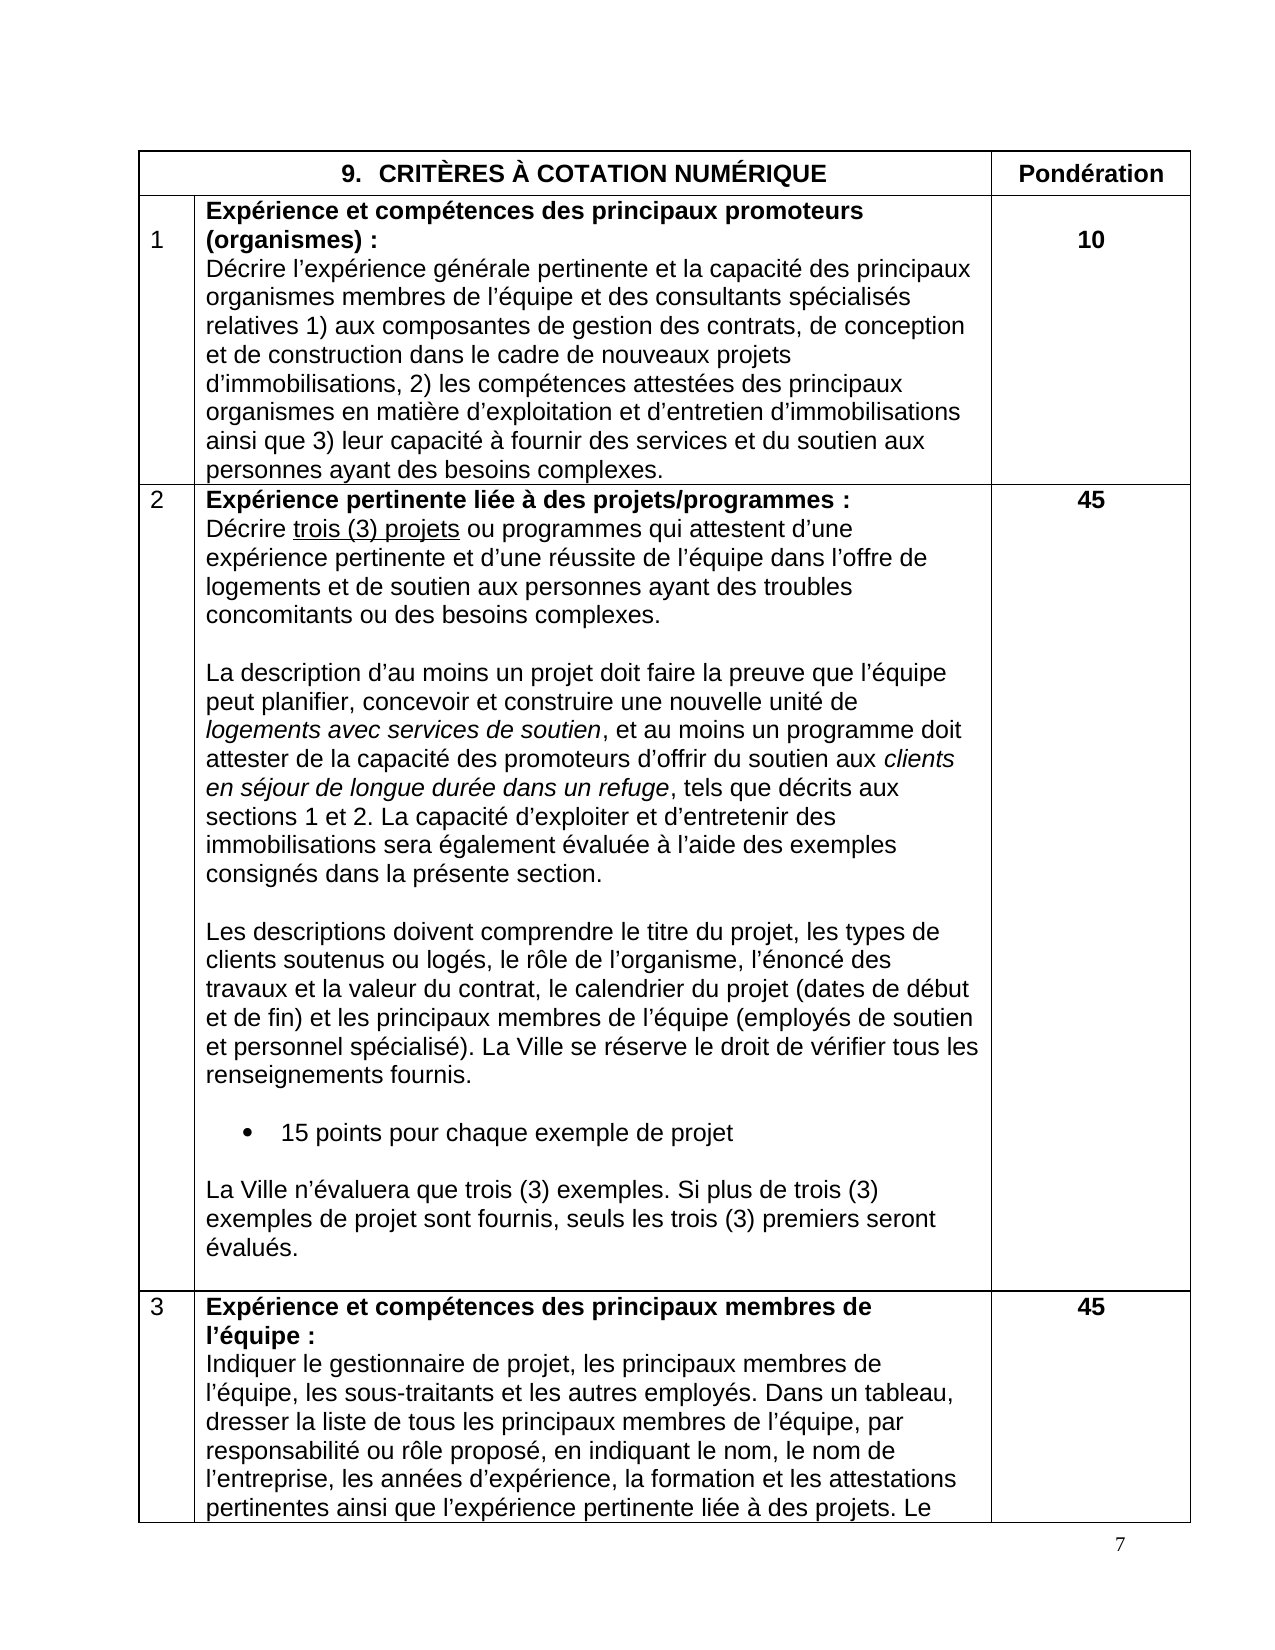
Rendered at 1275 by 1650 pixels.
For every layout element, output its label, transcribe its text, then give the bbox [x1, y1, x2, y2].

table_cell 45 [992, 485, 1190, 1290]
table_cell Expérience et compétences des principaux promoteurs (organismes) : Décrire l’expérience générale pertinente et la capacité des principaux organismes membres de l’équipe et des consultants spécialisés relatives 1) aux composantes de gestion des contrats, de conception et de construction dans le cadre de nouveaux projets d’immobilisations, 2) les compétences attestées des principaux organismes en matière d’exploitation et d’entretien d’immobilisations ainsi que 3) leur capacité à fournir des services et du soutien aux personnes ayant des besoins complexes. [195, 196, 991, 484]
table_header Pondération [992, 152, 1190, 194]
table_cell 2 [140, 485, 194, 1290]
table_cell Expérience pertinente liée à des projets/programmes : Décrire trois (3) projets ou programmes qui attestent d’une expérience pertinente et d’une réussite de l’équipe dans l’offre de logements et de soutien aux personnes ayant des troubles concomitants ou des besoins complexes. La description d’au moins un projet doit faire la preuve que l’équipe peut planifier, concevoir et construire une nouvelle unité de logements avec services de soutien, et au moins un programme doit attester de la capacité des promoteurs d’offrir du soutien aux clients en séjour de longue durée dans un refuge, tels que décrits aux sections 1 et 2. La capacité d’exploiter et d’entretenir des immobilisations sera également évaluée à l’aide des exemples consignés dans la présente section. Les descriptions doivent comprendre le titre du projet, les types de clients soutenus ou logés, le rôle de l’organisme, l’énoncé des travaux et la valeur du contrat, le calendrier du projet (dates de début et de fin) et les principaux membres de l’équipe (employés de soutien et personnel spécialisé). La Ville se réserve le droit de vérifier tous les renseignements fournis. 15 points pour chaque exemple de projet La Ville n’évaluera que trois (3) exemples. Si plus de trois (3) exemples de projet sont fournis, seuls les trois (3) premiers seront évalués. [195, 485, 991, 1290]
table_cell 1 [140, 196, 194, 484]
table_cell 3 [140, 1292, 194, 1522]
table_header critères à cotation numérique [140, 152, 991, 194]
table_cell 45 [992, 1292, 1190, 1522]
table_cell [195, 1292, 991, 1522]
table_cell 10 [992, 196, 1190, 484]
